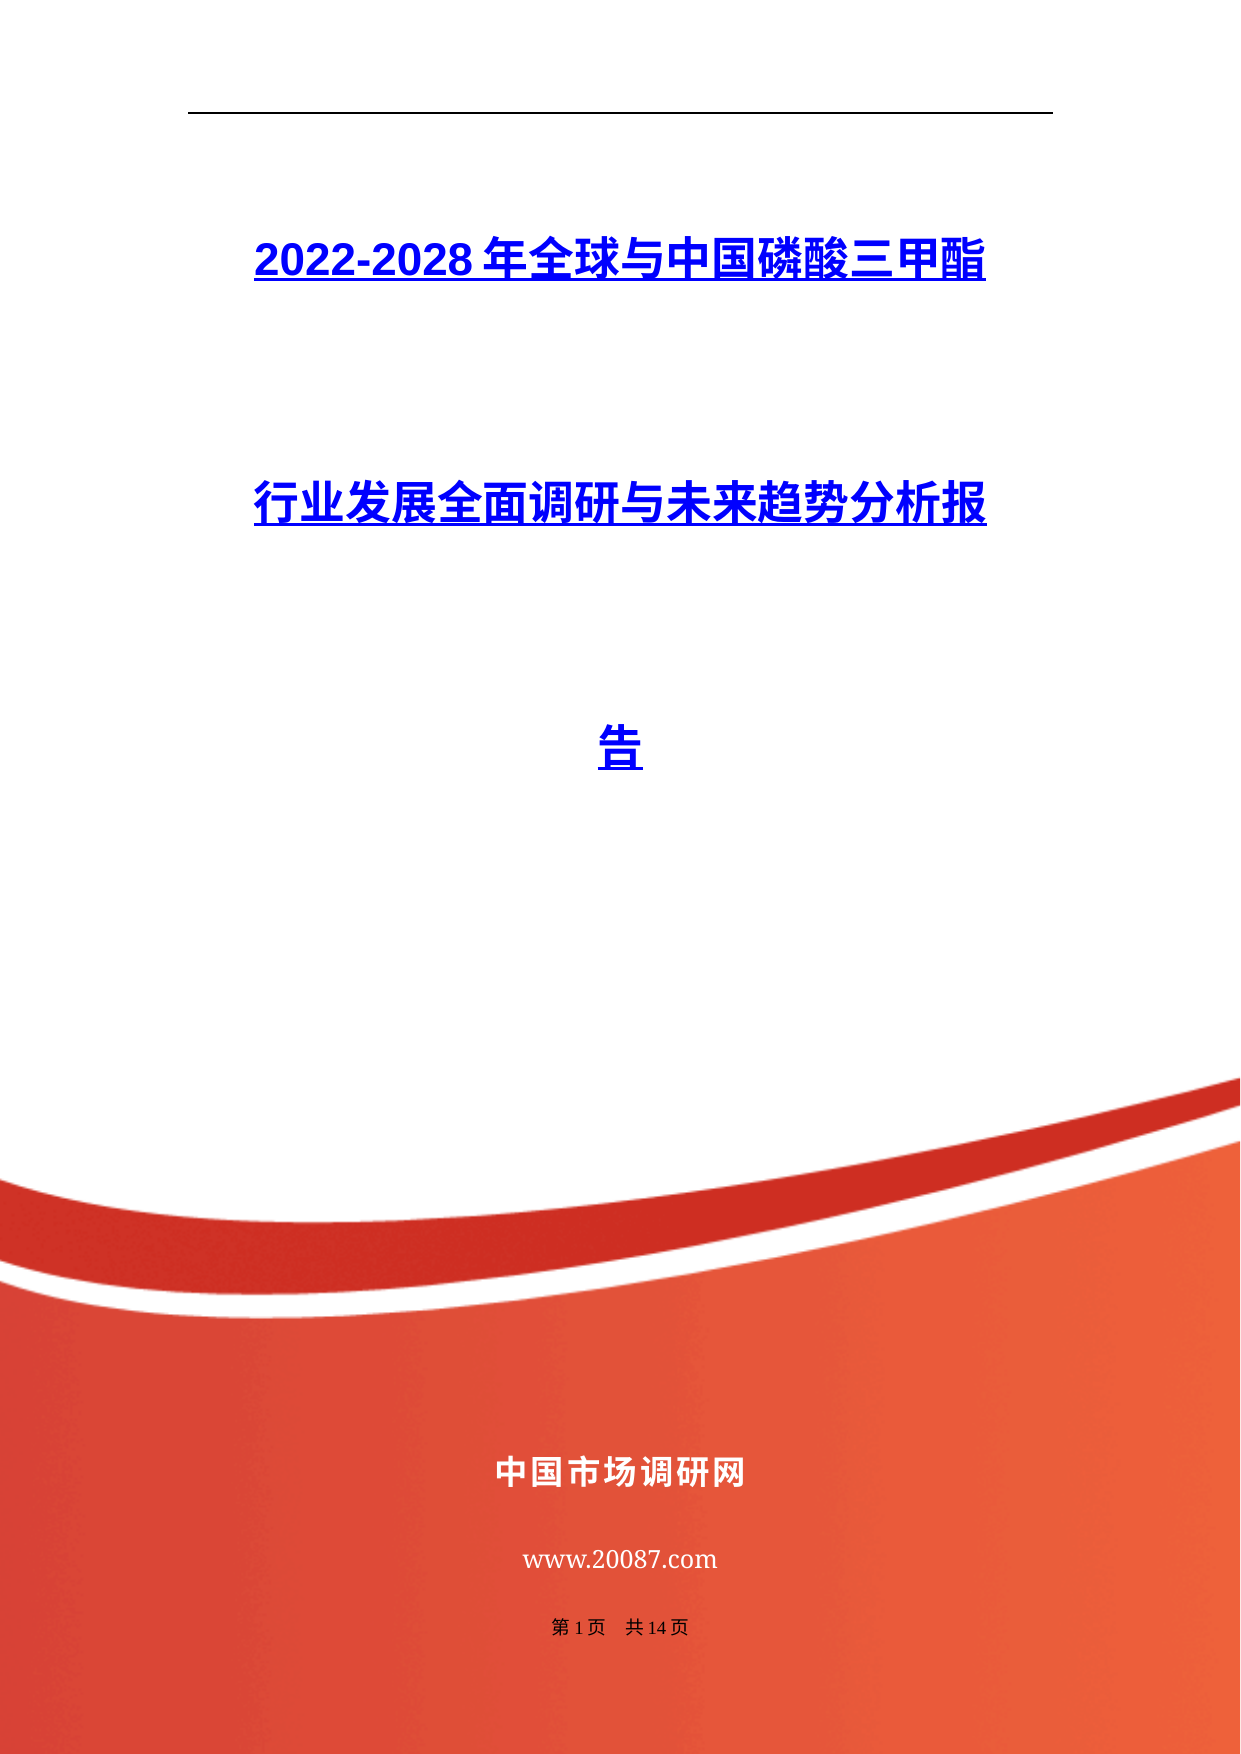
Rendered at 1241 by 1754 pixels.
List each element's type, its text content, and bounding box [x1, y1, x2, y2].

table_header 2022-2028年全球与中国磷酸三甲酯行业发展全面调研与未来趋势分析报告 [188, 207, 1053, 871]
picture [0, 1006, 1241, 1754]
text www.20087.com [187, 1526, 1053, 1591]
subtitle 中国市场调研网 [187, 1437, 1053, 1502]
